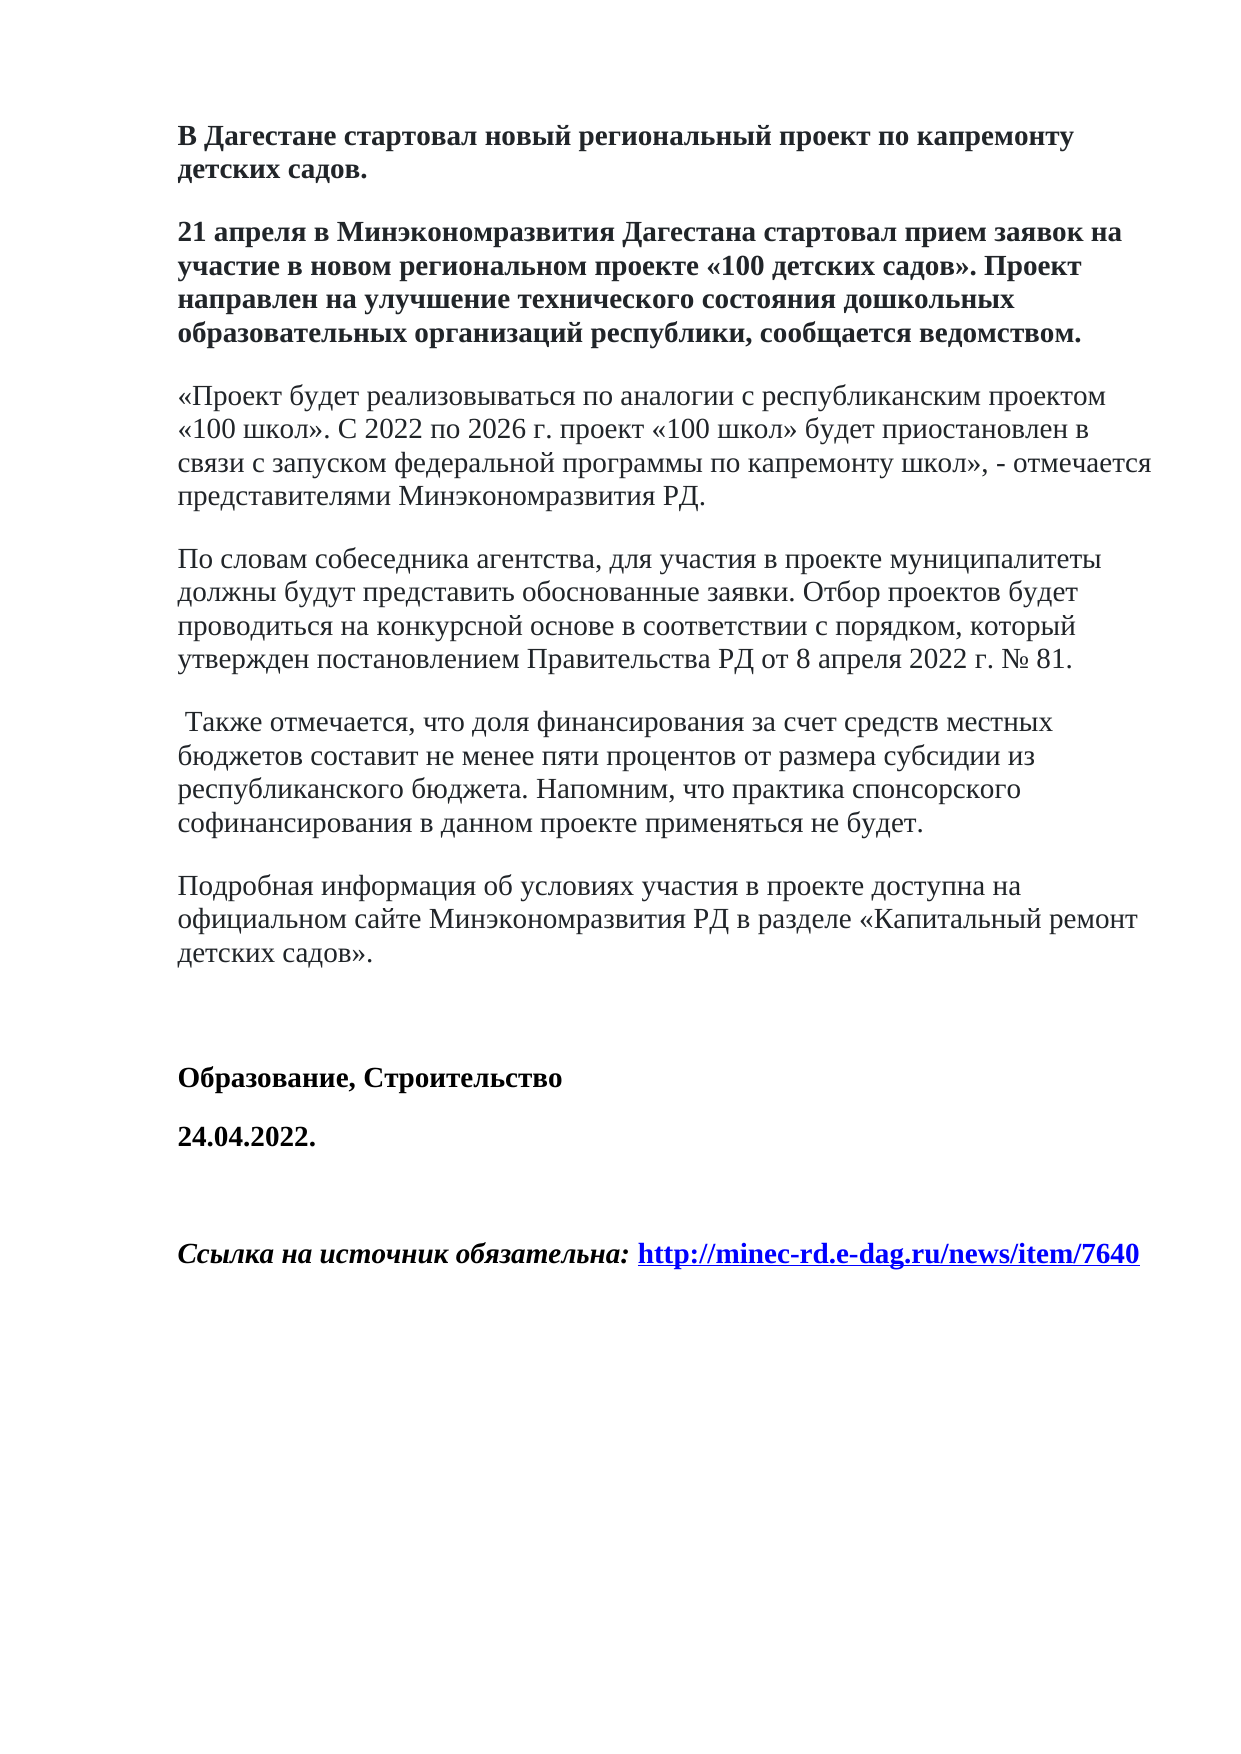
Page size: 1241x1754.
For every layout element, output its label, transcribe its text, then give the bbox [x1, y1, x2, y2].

text Также отмечается, что доля финансирования за счет средств местных бюджетов составит не менее пяти процентов от размера субсидии из республиканского бюджета. Напомним, что практика спонсорского софинансирования в данном проекте применяться не будет. [177, 704, 1152, 838]
text 21 апреля в Минэкономразвития Дагестана стартовал прием заявок на участие в новом региональном проекте «100 детских садов». Проект направлен на улучшение технического состояния дошкольных образовательных организаций республики, сообщается ведомством. [177, 214, 1152, 348]
text 24.04.2022. [177, 1119, 1152, 1152]
text В Дагестане стартовал новый региональный проект по капремонту детских садов. [177, 118, 1152, 185]
text «Проект будет реализовываться по аналогии с республиканским проектом «100 школ». С 2022 по 2026 г. проект «100 школ» будет приостановлен в связи с запуском федеральной программы по капремонту школ», - отмечается представителями Минэкономразвития РД. [177, 378, 1152, 512]
text По словам собеседника агентства, для участия в проекте муниципалитеты должны будут представить обоснованные заявки. Отбор проектов будет проводиться на конкурсной основе в соответствии с порядком, который утвержден постановлением Правительства РД от 8 апреля 2022 г. № 81. [177, 541, 1152, 675]
text Подробная информация об условиях участия в проекте доступна на официальном сайте Минэкономразвития РД в разделе «Капитальный ремонт детских садов». [177, 868, 1152, 968]
text Образование, Строительство [177, 1060, 1152, 1094]
text Ссылка на источник обязательна: http://minec-rd.e-dag.ru/news/item/7640 [177, 1236, 1152, 1269]
